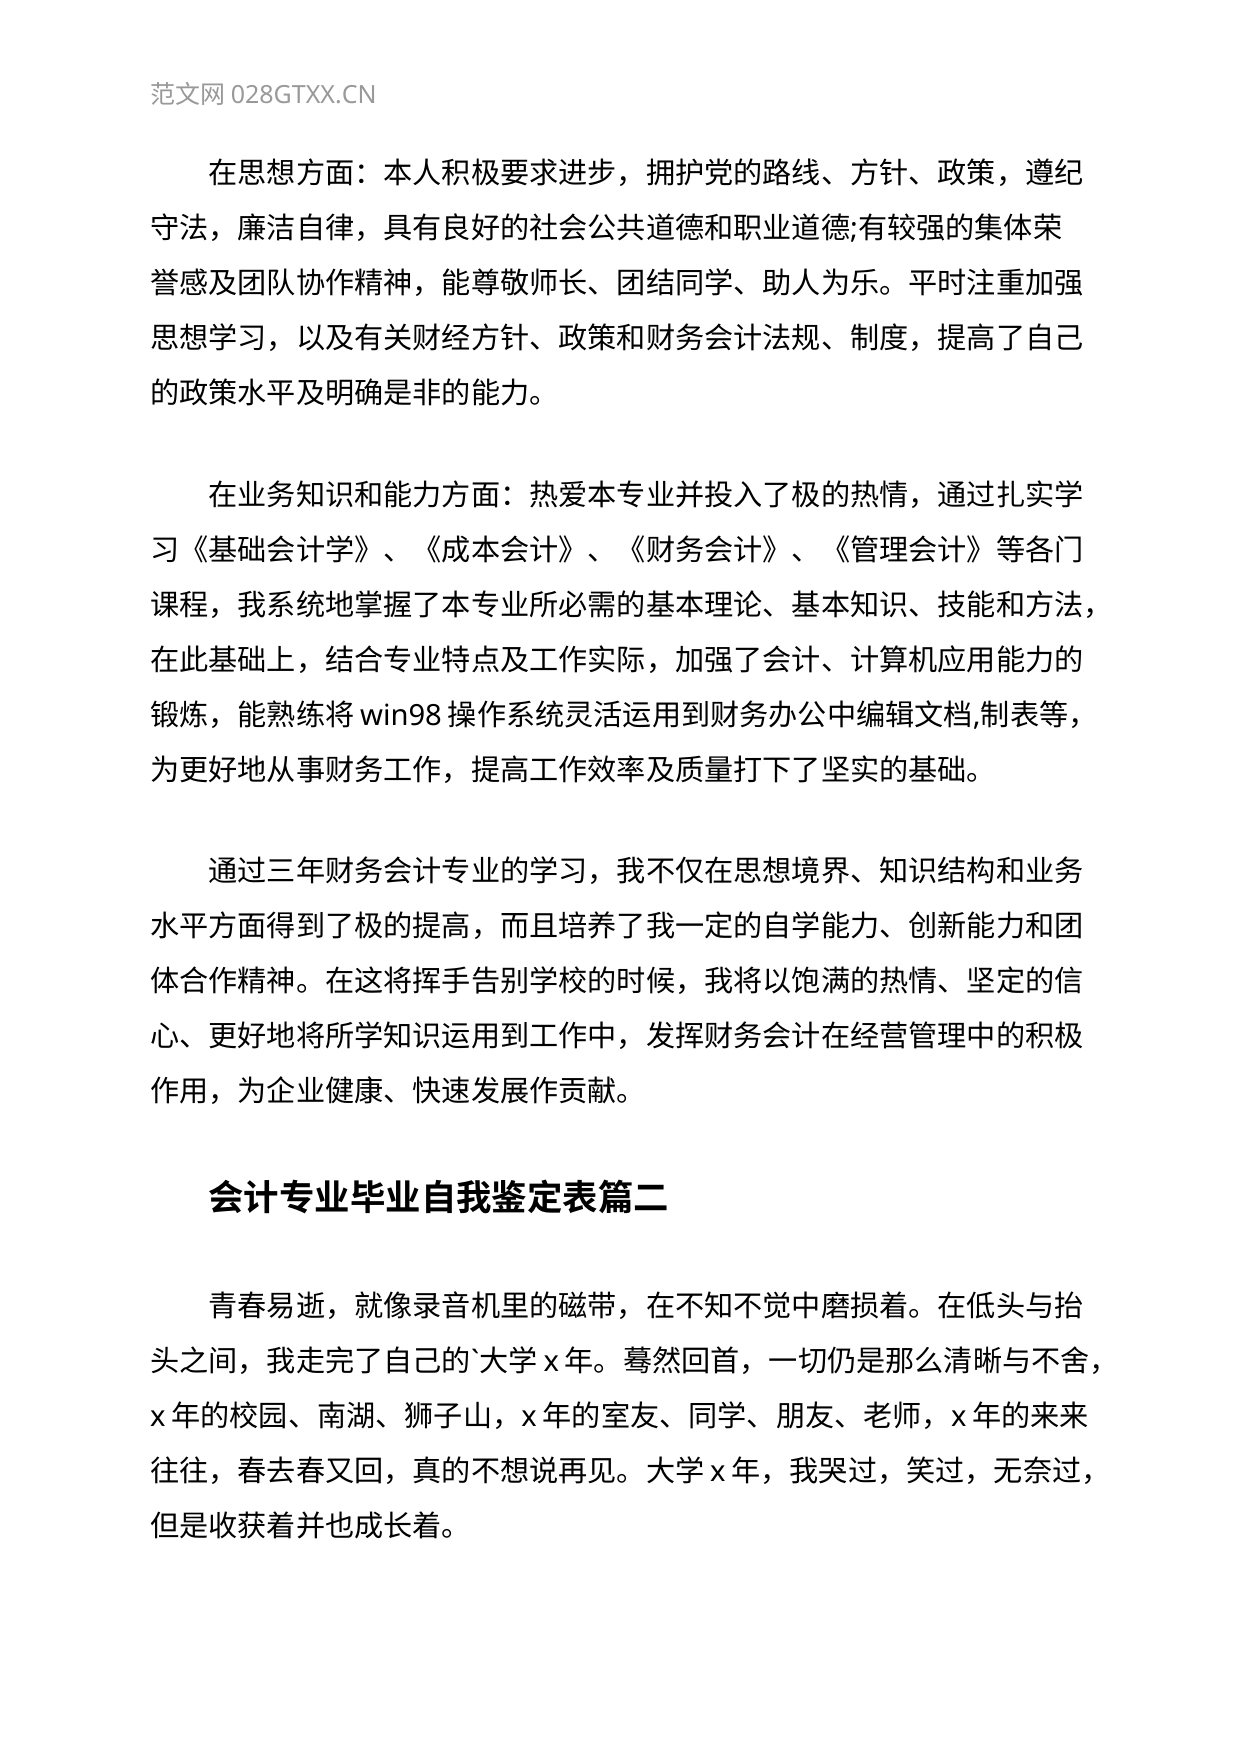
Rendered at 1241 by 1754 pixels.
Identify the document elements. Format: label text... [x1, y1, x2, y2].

text 在思想方面：本人积极要求进步，拥护党的路线、方针、政策，遵纪守法，廉洁自律，具有良好的社会公共道德和职业道德;有较强的集体荣誉感及团队协作精神，能尊敬师长、团结同学、助人为乐。平时注重加强思想学习，以及有关财经方针、政策和财务会计法规、制度，提高了自己的政策水平及明确是非的能力。 [150, 150, 1090, 412]
text 通过三年财务会计专业的学习，我不仅在思想境界、知识结构和业务水平方面得到了极的提高，而且培养了我一定的自学能力、创新能力和团体合作精神。在这将挥手告别学校的时候，我将以饱满的热情、坚定的信心、更好地将所学知识运用到工作中，发挥财务会计在经营管理中的积极作用，为企业健康、快速发展作贡献。 [150, 848, 1090, 1110]
text 会计专业毕业自我鉴定表篇二 [150, 1169, 1090, 1220]
text 青春易逝，就像录音机里的磁带，在不知不觉中磨损着。在低头与抬头之间，我走完了自己的`大学x年。蓦然回首，一切仍是那么清晰与不舍，x年的校园、南湖、狮子山，x年的室友、同学、朋友、老师，x年的来来往往，春去春又回，真的不想说再见。大学x年，我哭过，笑过，无奈过，但是收获着并也成长着。 [150, 1283, 1090, 1545]
text 在业务知识和能力方面：热爱本专业并投入了极的热情，通过扎实学习《基础会计学》、《成本会计》、《财务会计》、《管理会计》等各门课程，我系统地掌握了本专业所必需的基本理论、基本知识、技能和方法，在此基础上，结合专业特点及工作实际，加强了会计、计算机应用能力的锻炼，能熟练将win98操作系统灵活运用到财务办公中编辑文档,制表等，为更好地从事财务工作，提高工作效率及质量打下了坚实的基础。 [150, 471, 1090, 788]
